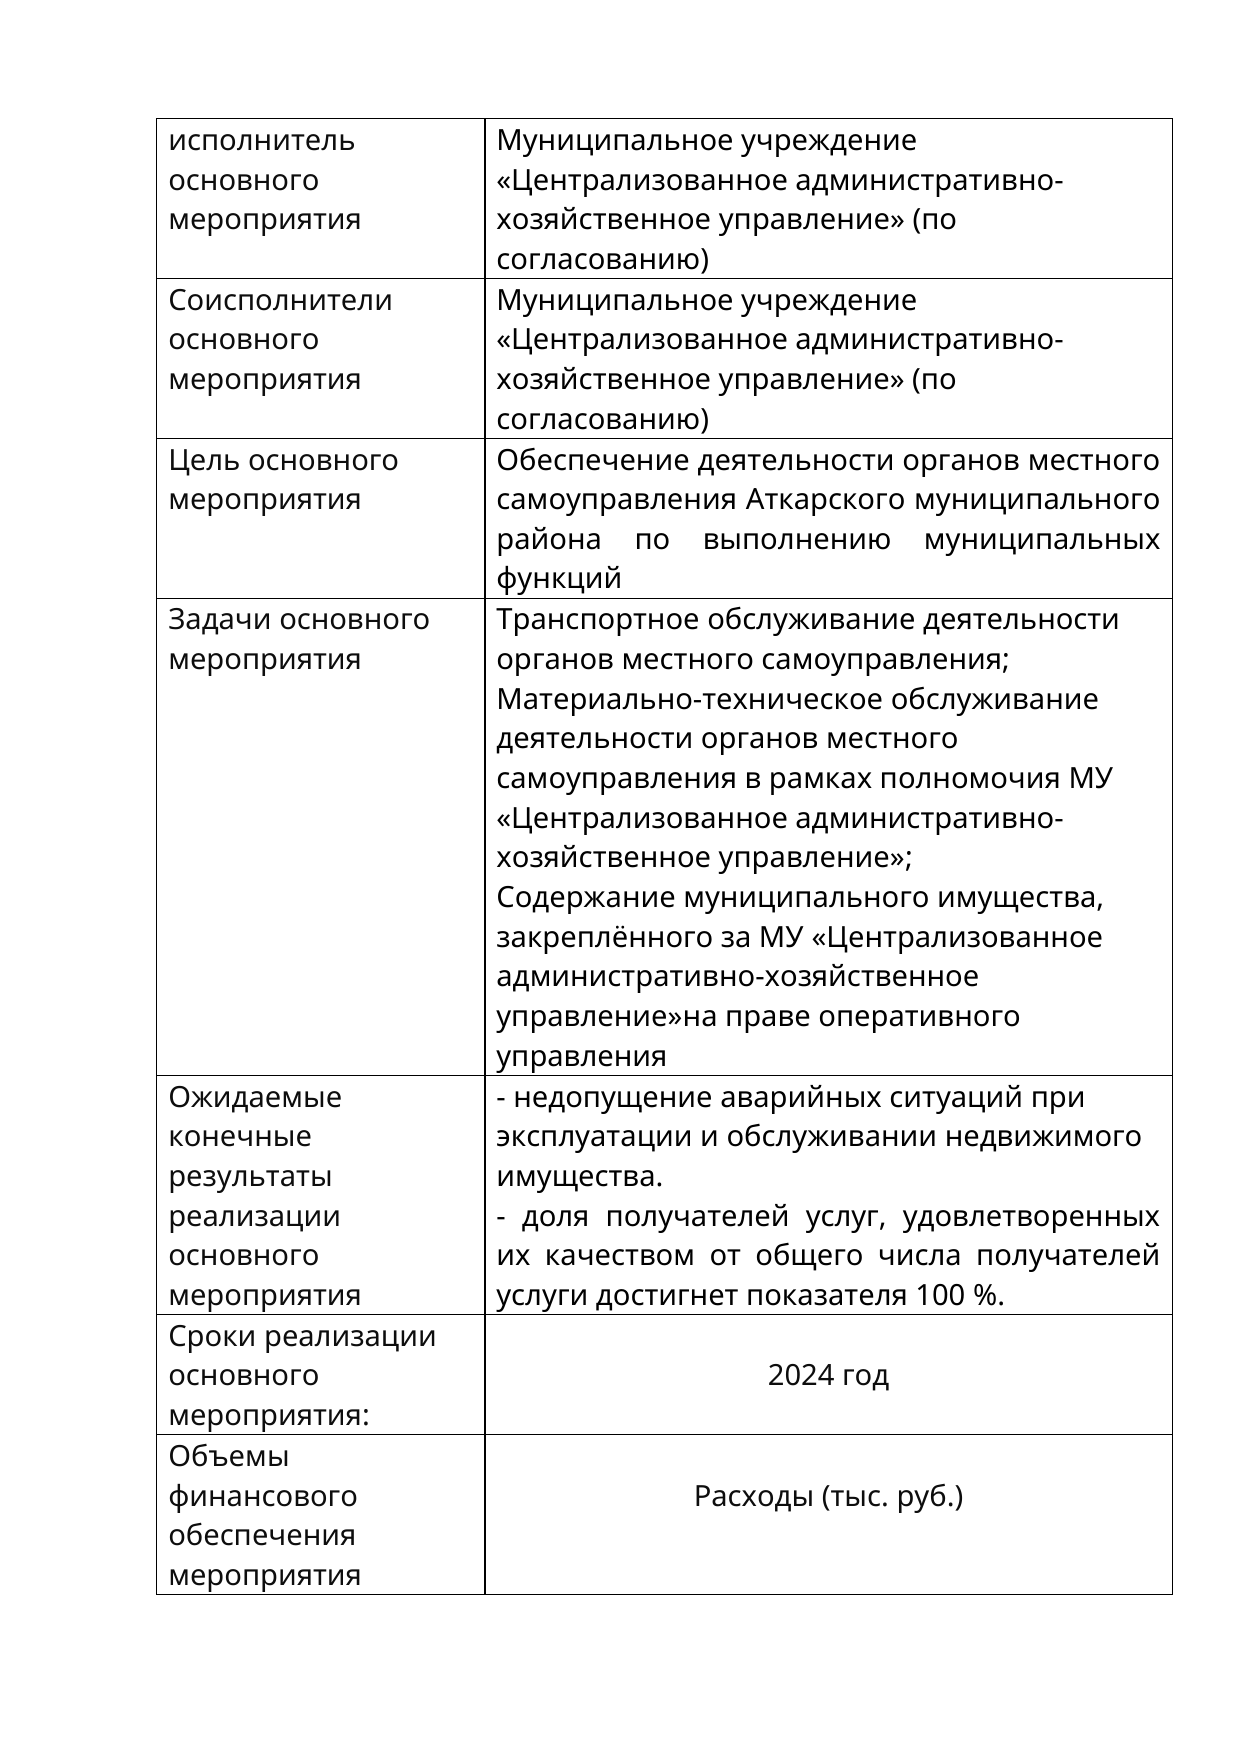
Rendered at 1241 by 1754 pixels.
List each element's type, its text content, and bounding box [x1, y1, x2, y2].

table_cell Расходы (тыс. руб.) [486, 1435, 1172, 1594]
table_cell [486, 279, 1172, 438]
table_cell Цель основного мероприятия [157, 439, 484, 597]
table_cell Задачи основного мероприятия [157, 599, 484, 1075]
table_cell Соисполнители основного мероприятия [157, 279, 484, 438]
table_cell Объемы финансового обеспечения мероприятия [157, 1435, 484, 1594]
table_cell - недопущение аварийных ситуаций при эксплуатации и обслуживании недвижимого имущества. - доля получателей услуг, удовлетворенных их качеством от общего числа получателей услуги достигнет показателя 100 %. [486, 1076, 1172, 1314]
table_cell Обеспечение деятельности органов местного самоуправления Аткарского муниципального района по выполнению муниципальных функций [486, 439, 1172, 597]
table_cell Транспортное обслуживание деятельности органов местного самоуправления; Материально-техническое обслуживание деятельности органов местного самоуправления в рамках полномочия МУ «Централизованное административно-хозяйственное управление»; Содержание муниципального имущества, закреплённого за МУ «Централизованное административно-хозяйственное управление»на праве оперативного управления [486, 599, 1172, 1075]
table_cell 2024 год [486, 1315, 1172, 1434]
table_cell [157, 119, 484, 278]
table_cell Сроки реализации основного мероприятия: [157, 1315, 484, 1434]
table_cell Ожидаемые конечные результаты реализации основного мероприятия [157, 1076, 484, 1314]
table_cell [486, 119, 1172, 278]
